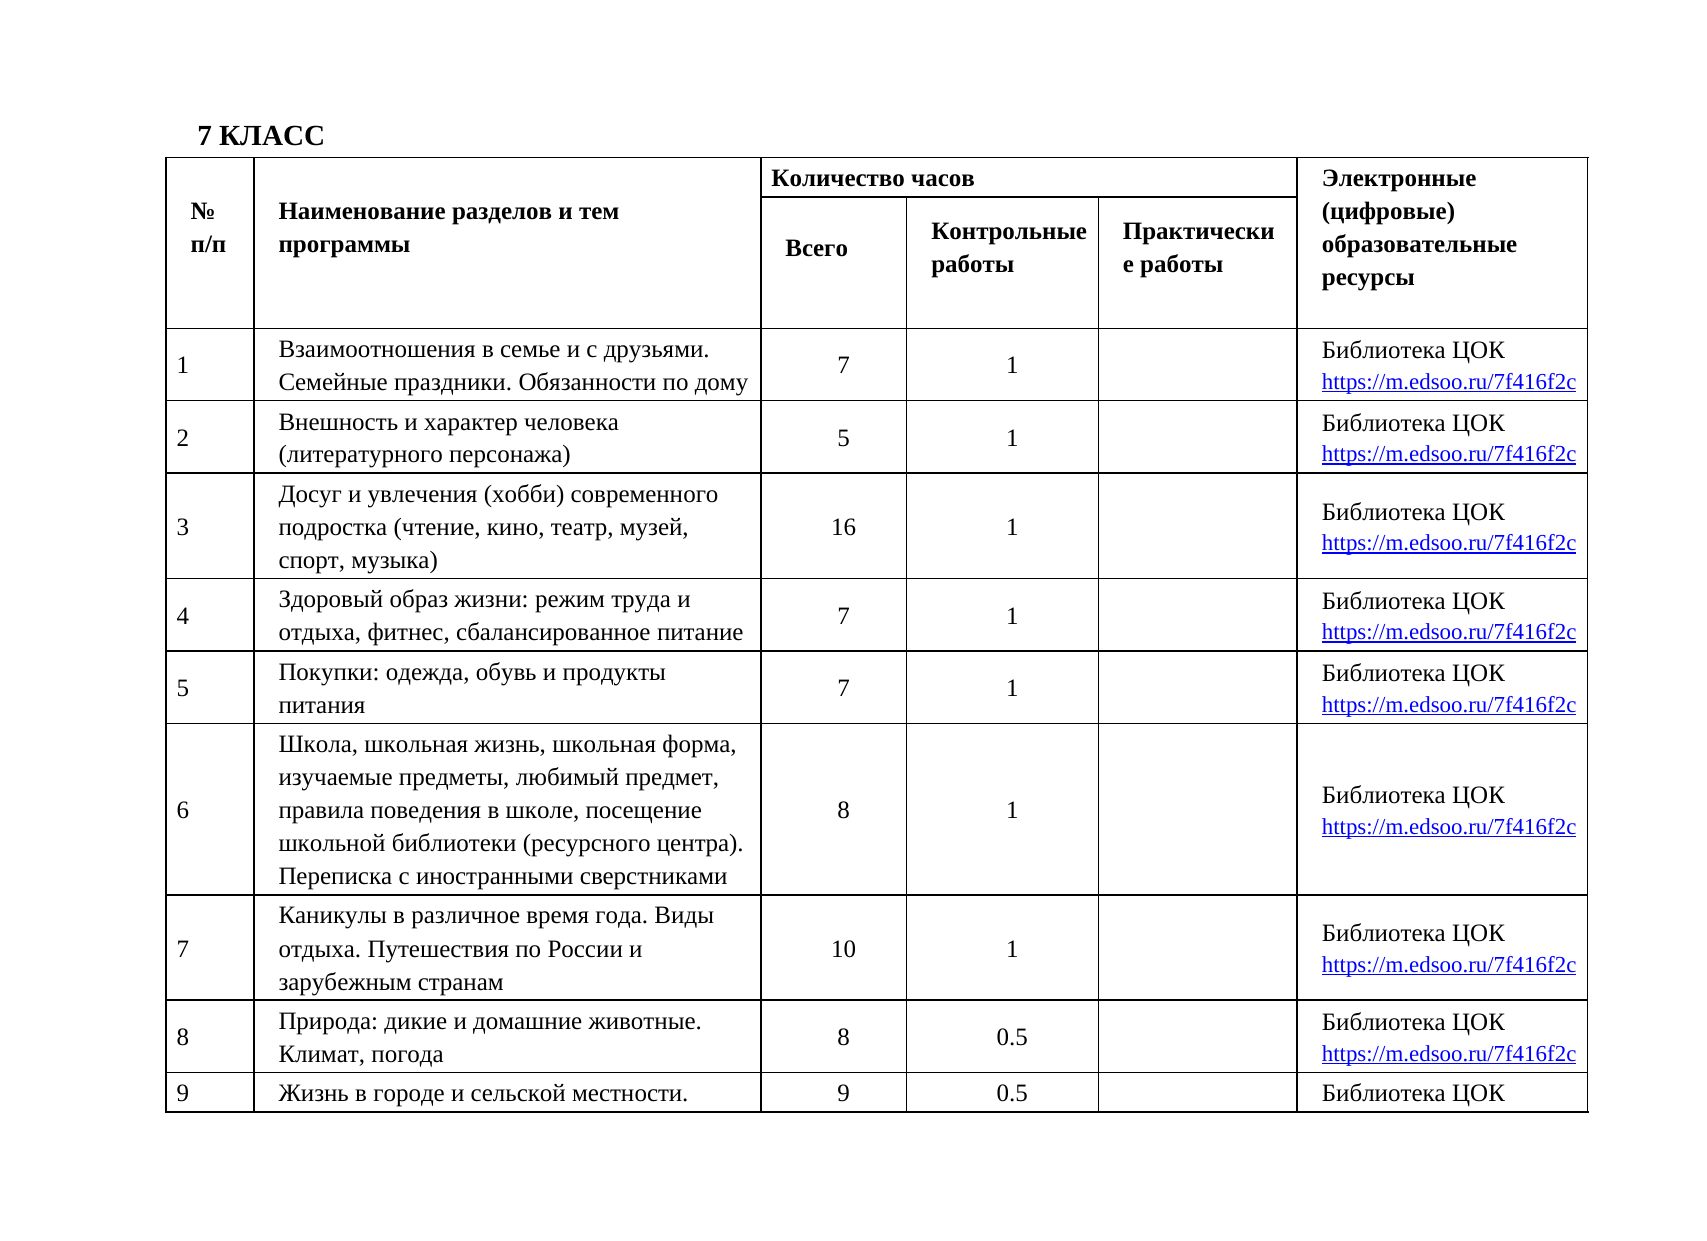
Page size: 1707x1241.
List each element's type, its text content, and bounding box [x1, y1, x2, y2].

table_cell 1 [907, 329, 1098, 400]
table_header Наименование разделов и тем программы [255, 158, 760, 327]
table_cell 1 [907, 579, 1098, 650]
table_cell 0.5 [907, 1001, 1098, 1072]
table_cell Внешность и характер человека (литературного персонажа) [255, 401, 760, 472]
table_cell 1 [907, 401, 1098, 472]
table_cell Школа, школьная жизнь, школьная форма, изучаемые предметы, любимый предмет, правила поведения в школе, посещение школьной библиотеки (ресурсного центра). Переписка с иностранными сверстниками [255, 724, 760, 894]
table_cell Библиотека ЦОК https://m.edsoo.ru/7f416f2c [1298, 474, 1587, 578]
table_cell Каникулы в различное время года. Виды отдыха. Путешествия по России и зарубежным странам [255, 896, 760, 999]
table_cell 7 [762, 652, 906, 722]
table_cell 1 [907, 896, 1098, 999]
table_header Количество часов [762, 158, 1296, 196]
table_cell Библиотека ЦОК https://m.edsoo.ru/7f416f2c [1298, 579, 1587, 650]
table_cell Контрольные работы [907, 198, 1098, 327]
table_cell Библиотека ЦОК https://m.edsoo.ru/7f416f2c [1298, 724, 1587, 894]
table_cell 6 [167, 724, 253, 894]
table_cell 1 [167, 329, 253, 400]
table_cell Библиотека ЦОК https://m.edsoo.ru/7f416f2c [1298, 329, 1587, 400]
table_cell Всего [762, 198, 906, 327]
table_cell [255, 1073, 760, 1111]
table_cell Здоровый образ жизни: режим труда и отдыха, фитнес, сбалансированное питание [255, 579, 760, 650]
table_cell 7 [762, 579, 906, 650]
table_cell 2 [167, 401, 253, 472]
table_cell 1 [907, 474, 1098, 578]
table_cell [1099, 652, 1296, 722]
table_cell 1 [907, 724, 1098, 894]
table_cell [1099, 724, 1296, 894]
table_cell Взаимоотношения в семье и с друзьями. Семейные праздники. Обязанности по дому [255, 329, 760, 400]
table_cell 0.5 [907, 1073, 1098, 1111]
table_cell Практические работы [1099, 198, 1296, 327]
table_cell Библиотека ЦОК https://m.edsoo.ru/7f416f2c [1298, 896, 1587, 999]
table_header № п/п [167, 158, 253, 327]
table_cell 1 [907, 652, 1098, 722]
table_cell 9 [167, 1073, 253, 1111]
table_cell [1099, 1073, 1296, 1111]
text 7 КЛАСС [190, 118, 1618, 152]
table_cell 4 [167, 579, 253, 650]
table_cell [1298, 1073, 1587, 1111]
table_cell 8 [762, 1001, 906, 1072]
table_cell Природа: дикие и домашние животные. Климат, погода [255, 1001, 760, 1072]
table_cell [1099, 401, 1296, 472]
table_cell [1298, 1001, 1587, 1072]
table_cell 5 [167, 652, 253, 722]
table_cell Покупки: одежда, обувь и продукты питания [255, 652, 760, 722]
table_header Электронные (цифровые) образовательные ресурсы [1298, 158, 1587, 327]
table_cell Библиотека ЦОК https://m.edsoo.ru/7f416f2c [1298, 652, 1587, 722]
table_cell [1099, 579, 1296, 650]
table_cell [1099, 896, 1296, 999]
table_cell 7 [762, 329, 906, 400]
table_cell 3 [167, 474, 253, 578]
table_cell 8 [167, 1001, 253, 1072]
table_cell 7 [167, 896, 253, 999]
table_cell 10 [762, 896, 906, 999]
table_cell [1099, 474, 1296, 578]
table_cell 8 [762, 724, 906, 894]
table_cell Досуг и увлечения (хобби) современного подростка (чтение, кино, театр, музей, спорт, музыка) [255, 474, 760, 578]
table_cell 5 [762, 401, 906, 472]
table_cell 9 [762, 1073, 906, 1111]
table_cell [1099, 1001, 1296, 1072]
table_cell 16 [762, 474, 906, 578]
table_cell [1099, 329, 1296, 400]
table_cell Библиотека ЦОК https://m.edsoo.ru/7f416f2c [1298, 401, 1587, 472]
